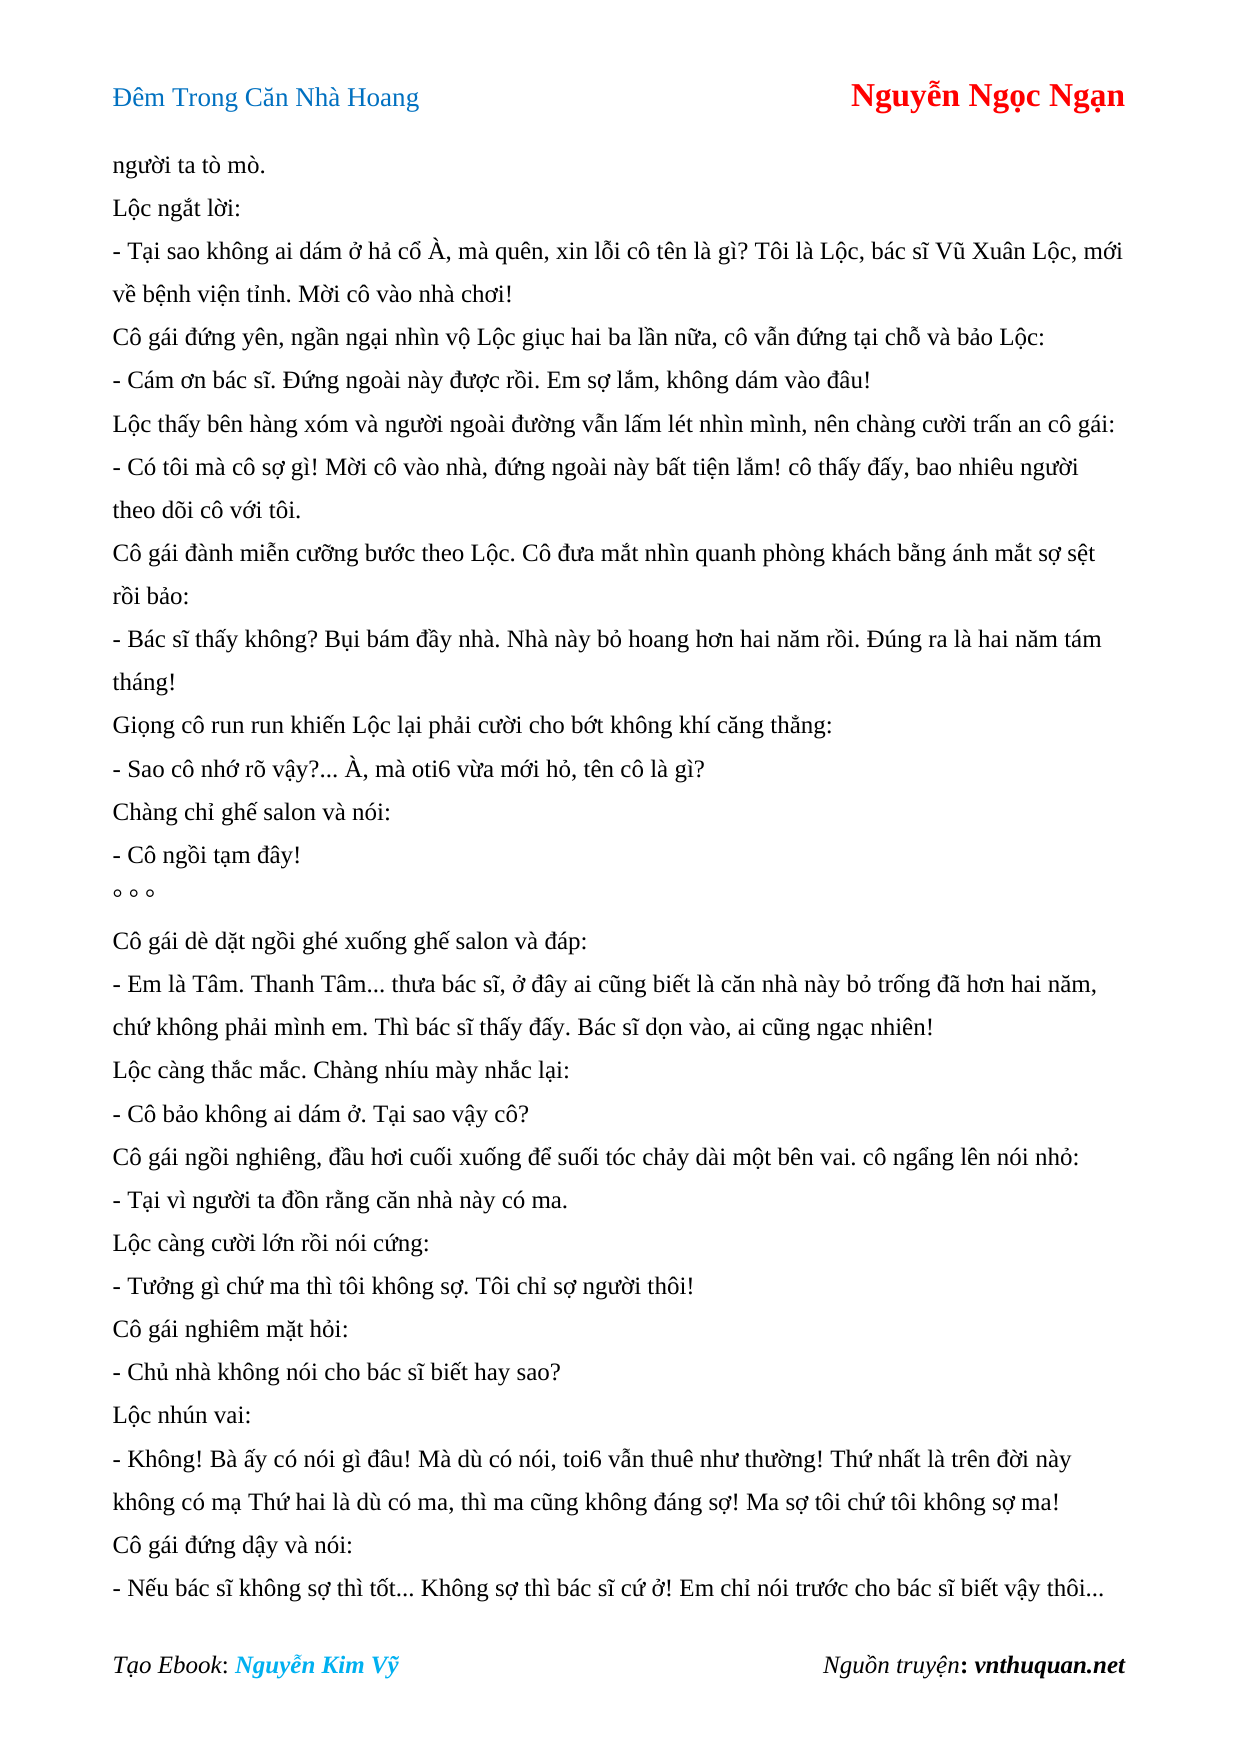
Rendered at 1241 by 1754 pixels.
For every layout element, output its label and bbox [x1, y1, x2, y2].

text [112, 150, 1128, 1602]
